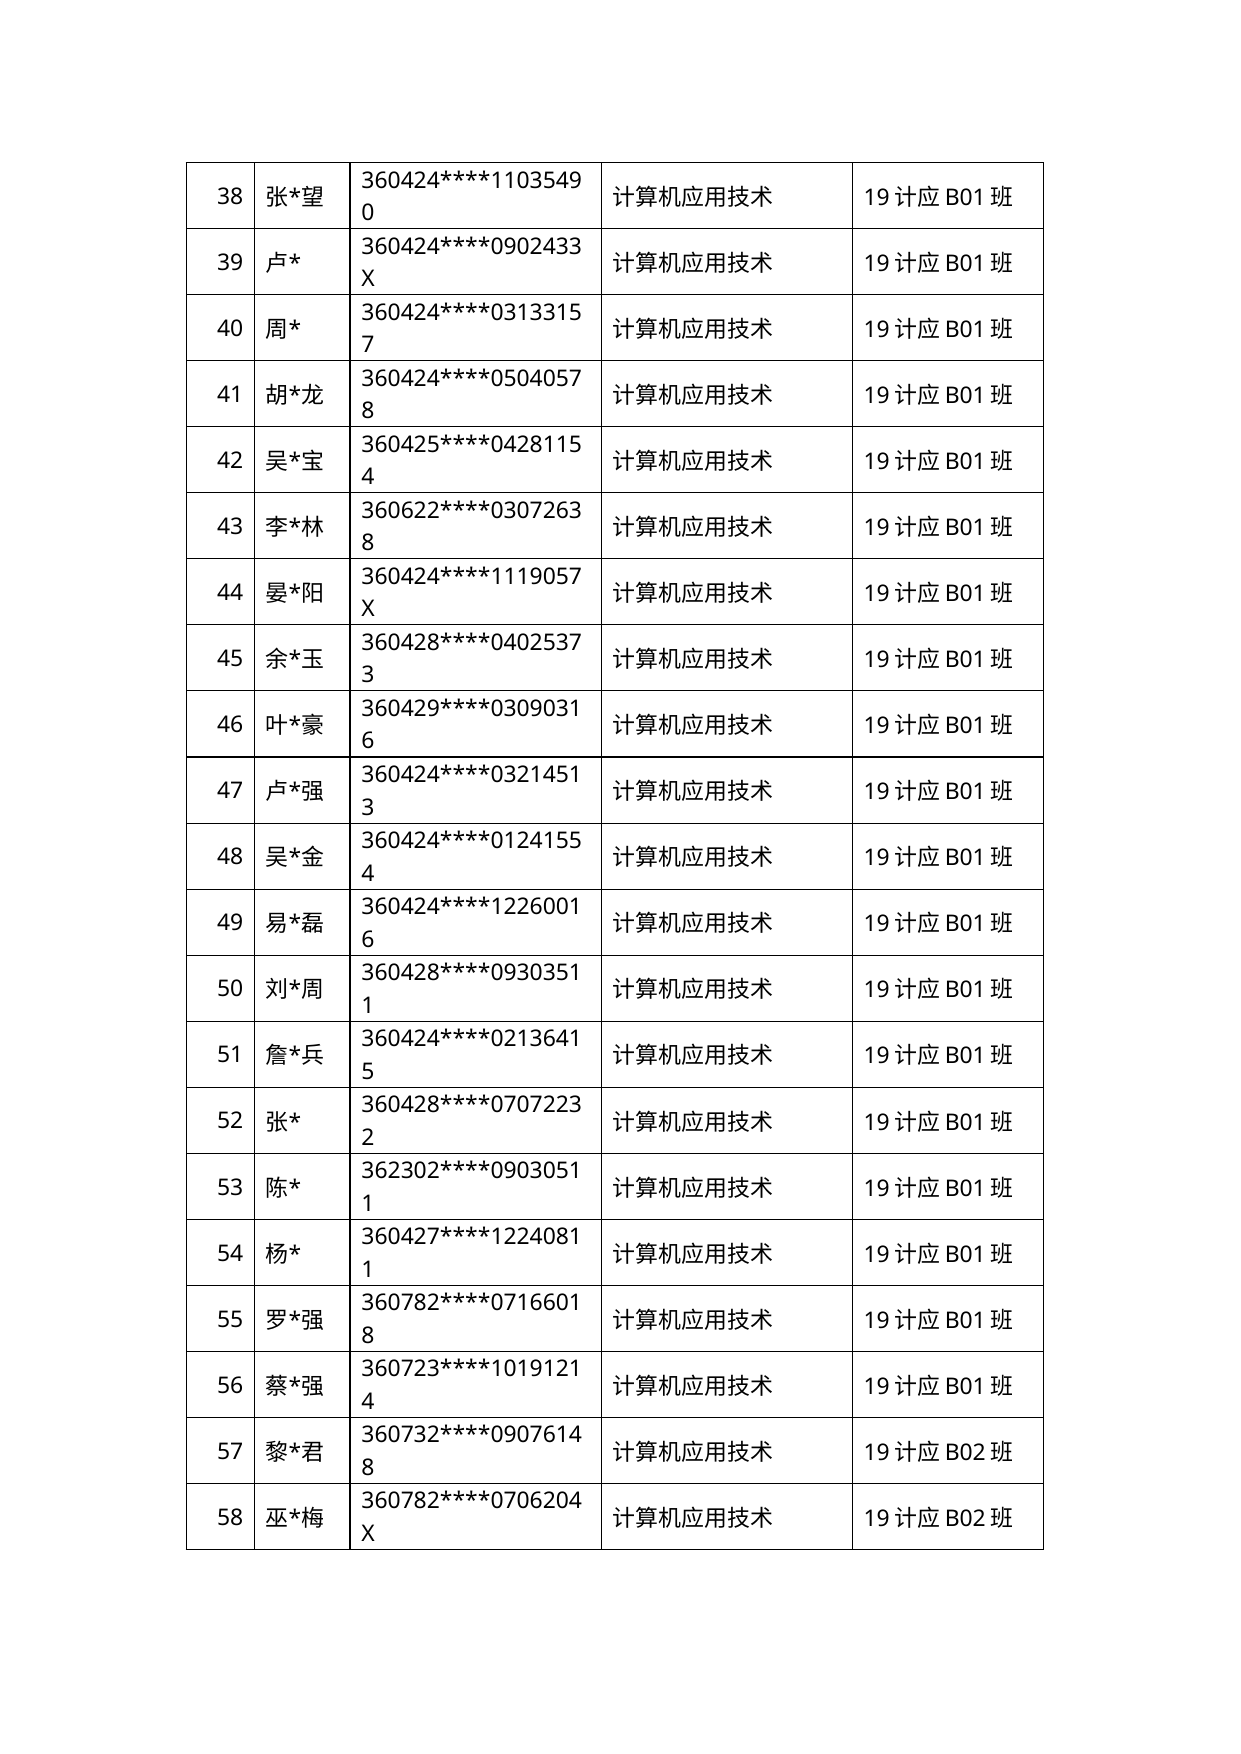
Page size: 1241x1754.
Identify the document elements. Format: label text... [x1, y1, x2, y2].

table_cell 卢* [255, 229, 349, 294]
table_cell 吴*金 [255, 824, 349, 888]
table_cell 计算机应用技术 [602, 559, 852, 624]
table_cell 42 [187, 427, 254, 492]
table_cell 19计应B01班 [853, 163, 1043, 228]
table_cell 19计应B01班 [853, 427, 1043, 492]
table_cell 计算机应用技术 [602, 1220, 852, 1285]
table_cell 张* [255, 1088, 349, 1153]
table_cell 计算机应用技术 [602, 625, 852, 690]
table_cell 叶*豪 [255, 691, 349, 756]
table_cell 360723****10191214 [351, 1352, 601, 1417]
table_cell 360782****07166018 [351, 1286, 601, 1351]
table_cell 360424****05040578 [351, 361, 601, 426]
table_cell 詹*兵 [255, 1022, 349, 1087]
table_cell 360732****09076148 [351, 1418, 601, 1483]
table_cell 49 [187, 890, 254, 954]
table_cell 56 [187, 1352, 254, 1417]
table_cell 19计应B01班 [853, 1352, 1043, 1417]
table_cell 罗*强 [255, 1286, 349, 1351]
table_cell 360424****11035490 [351, 163, 601, 228]
table_cell 46 [187, 691, 254, 756]
table_cell 52 [187, 1088, 254, 1153]
table_cell 360424****03133157 [351, 295, 601, 360]
table_cell 杨* [255, 1220, 349, 1285]
table_cell 吴*宝 [255, 427, 349, 492]
table_cell 44 [187, 559, 254, 624]
table_cell 38 [187, 163, 254, 228]
table_cell 360782****0706204X [351, 1484, 601, 1549]
table_cell 计算机应用技术 [602, 1352, 852, 1417]
table_cell 43 [187, 493, 254, 558]
table_cell 360428****09303511 [351, 956, 601, 1021]
table_cell 360424****01241554 [351, 824, 601, 888]
table_cell 51 [187, 1022, 254, 1087]
table_cell 计算机应用技术 [602, 229, 852, 294]
table_cell 362302****09030511 [351, 1154, 601, 1219]
table_cell 45 [187, 625, 254, 690]
table_cell 19计应B01班 [853, 1286, 1043, 1351]
table_cell 计算机应用技术 [602, 1484, 852, 1549]
table_cell 47 [187, 758, 254, 822]
table_cell 计算机应用技术 [602, 824, 852, 888]
table_cell 19计应B01班 [853, 559, 1043, 624]
table_cell 360622****03072638 [351, 493, 601, 558]
table_cell 计算机应用技术 [602, 1418, 852, 1483]
table_cell 19计应B01班 [853, 1220, 1043, 1285]
table_cell 计算机应用技术 [602, 163, 852, 228]
table_cell 19计应B01班 [853, 956, 1043, 1021]
table_cell 刘*周 [255, 956, 349, 1021]
table_cell 卢*强 [255, 758, 349, 822]
table_cell 41 [187, 361, 254, 426]
table_cell 19计应B01班 [853, 361, 1043, 426]
table_cell 54 [187, 1220, 254, 1285]
table_cell 360424****02136415 [351, 1022, 601, 1087]
table_cell 计算机应用技术 [602, 1088, 852, 1153]
table_cell 19计应B01班 [853, 295, 1043, 360]
table_cell 40 [187, 295, 254, 360]
table_cell 360424****03214513 [351, 758, 601, 822]
table_cell 计算机应用技术 [602, 1286, 852, 1351]
table_cell 张*望 [255, 163, 349, 228]
table_cell 360428****07072232 [351, 1088, 601, 1153]
table_cell 计算机应用技术 [602, 890, 852, 954]
table_cell 计算机应用技术 [602, 1022, 852, 1087]
table_cell 计算机应用技术 [602, 691, 852, 756]
table_cell 余*玉 [255, 625, 349, 690]
table_cell 360424****1119057X [351, 559, 601, 624]
table_cell 计算机应用技术 [602, 758, 852, 822]
table_cell 360428****04025373 [351, 625, 601, 690]
table_cell 计算机应用技术 [602, 493, 852, 558]
table_cell 360429****03090316 [351, 691, 601, 756]
table_cell 蔡*强 [255, 1352, 349, 1417]
table_cell 19计应B01班 [853, 824, 1043, 888]
table_cell 计算机应用技术 [602, 427, 852, 492]
table_cell 58 [187, 1484, 254, 1549]
table_cell 57 [187, 1418, 254, 1483]
table_cell 360424****0902433X [351, 229, 601, 294]
table_cell 48 [187, 824, 254, 888]
table_cell 计算机应用技术 [602, 295, 852, 360]
table_cell 计算机应用技术 [602, 956, 852, 1021]
table_cell 19计应B02班 [853, 1484, 1043, 1549]
table_cell 19计应B01班 [853, 1022, 1043, 1087]
table_cell 易*磊 [255, 890, 349, 954]
table_cell 周* [255, 295, 349, 360]
table_cell 计算机应用技术 [602, 361, 852, 426]
table_cell 胡*龙 [255, 361, 349, 426]
table_cell 19计应B01班 [853, 1088, 1043, 1153]
table_cell 李*林 [255, 493, 349, 558]
table_cell 计算机应用技术 [602, 1154, 852, 1219]
table_cell 360425****04281154 [351, 427, 601, 492]
table_cell 53 [187, 1154, 254, 1219]
table_cell 19计应B01班 [853, 625, 1043, 690]
table_cell 19计应B02班 [853, 1418, 1043, 1483]
table_cell 黎*君 [255, 1418, 349, 1483]
table_cell 50 [187, 956, 254, 1021]
table_cell 19计应B01班 [853, 229, 1043, 294]
table_cell 晏*阳 [255, 559, 349, 624]
table_cell 19计应B01班 [853, 758, 1043, 822]
table_cell 19计应B01班 [853, 691, 1043, 756]
table_cell 陈* [255, 1154, 349, 1219]
table_cell 19计应B01班 [853, 890, 1043, 954]
table_cell 巫*梅 [255, 1484, 349, 1549]
table_cell 39 [187, 229, 254, 294]
table_cell 360427****12240811 [351, 1220, 601, 1285]
table_cell 19计应B01班 [853, 493, 1043, 558]
table_cell 360424****12260016 [351, 890, 601, 954]
table_cell 55 [187, 1286, 254, 1351]
table_cell 19计应B01班 [853, 1154, 1043, 1219]
